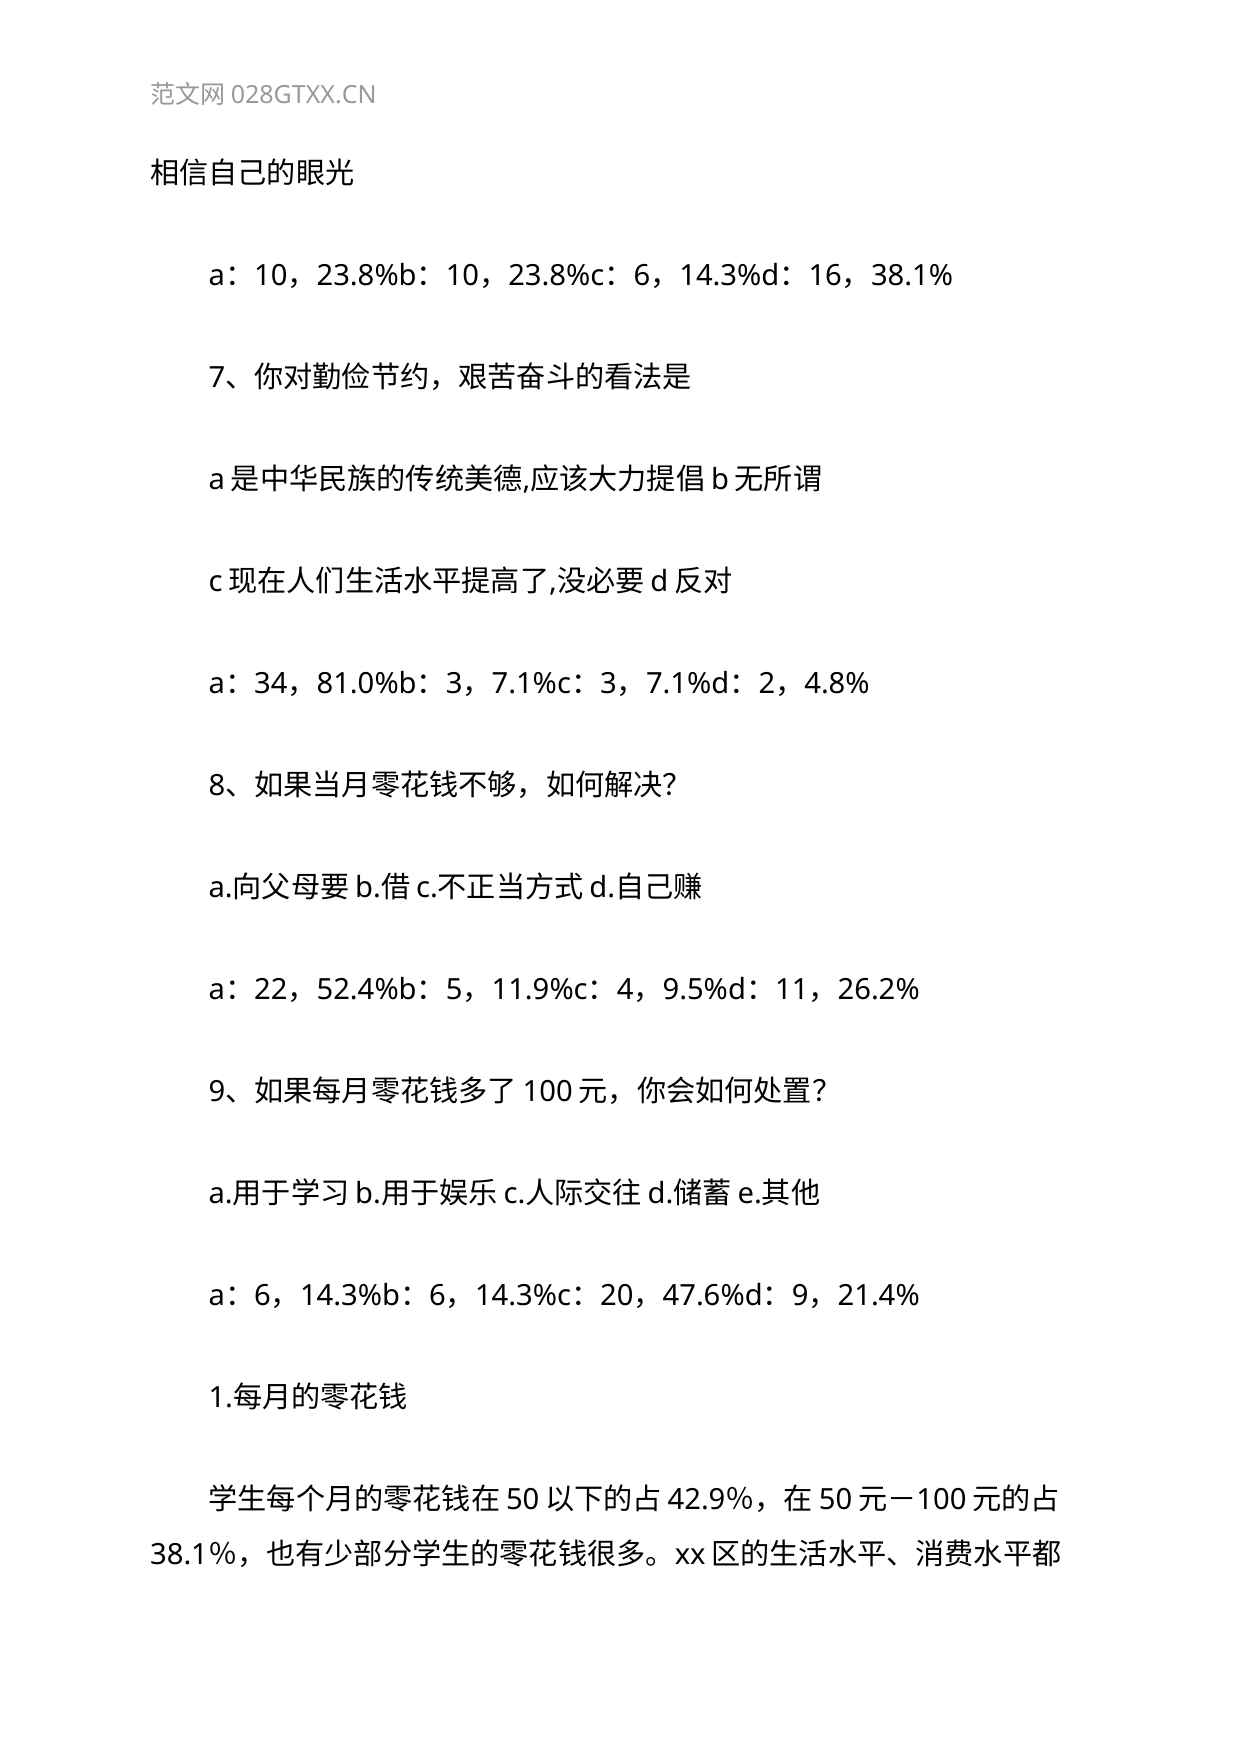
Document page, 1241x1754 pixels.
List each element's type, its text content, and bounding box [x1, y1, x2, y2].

text a：10，23.8%b：10，23.8%c：6，14.3%d：16，38.1% [150, 252, 1090, 294]
text a是中华民族的传统美德,应该大力提倡b无所谓 [150, 456, 1090, 498]
text a：34，81.0%b：3，7.1%c：3，7.1%d：2，4.8% [150, 660, 1090, 702]
text a.用于学习b.用于娱乐c.人际交往d.储蓄e.其他 [150, 1169, 1090, 1212]
text 7、你对勤俭节约，艰苦奋斗的看法是 [150, 354, 1090, 396]
text a.向父母要b.借c.不正当方式d.自己赚 [150, 864, 1090, 906]
text a：22，52.4%b：5，11.9%c：4，9.5%d：11，26.2% [150, 966, 1090, 1008]
text a：6，14.3%b：6，14.3%c：20，47.6%d：9，21.4% [150, 1272, 1090, 1314]
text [150, 150, 1090, 192]
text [150, 1476, 1090, 1573]
text 1.每月的零花钱 [150, 1373, 1090, 1416]
text c现在人们生活水平提高了,没必要d反对 [150, 558, 1090, 600]
text 8、如果当月零花钱不够，如何解决？ [150, 762, 1090, 804]
text 9、如果每月零花钱多了100元，你会如何处置？ [150, 1068, 1090, 1110]
